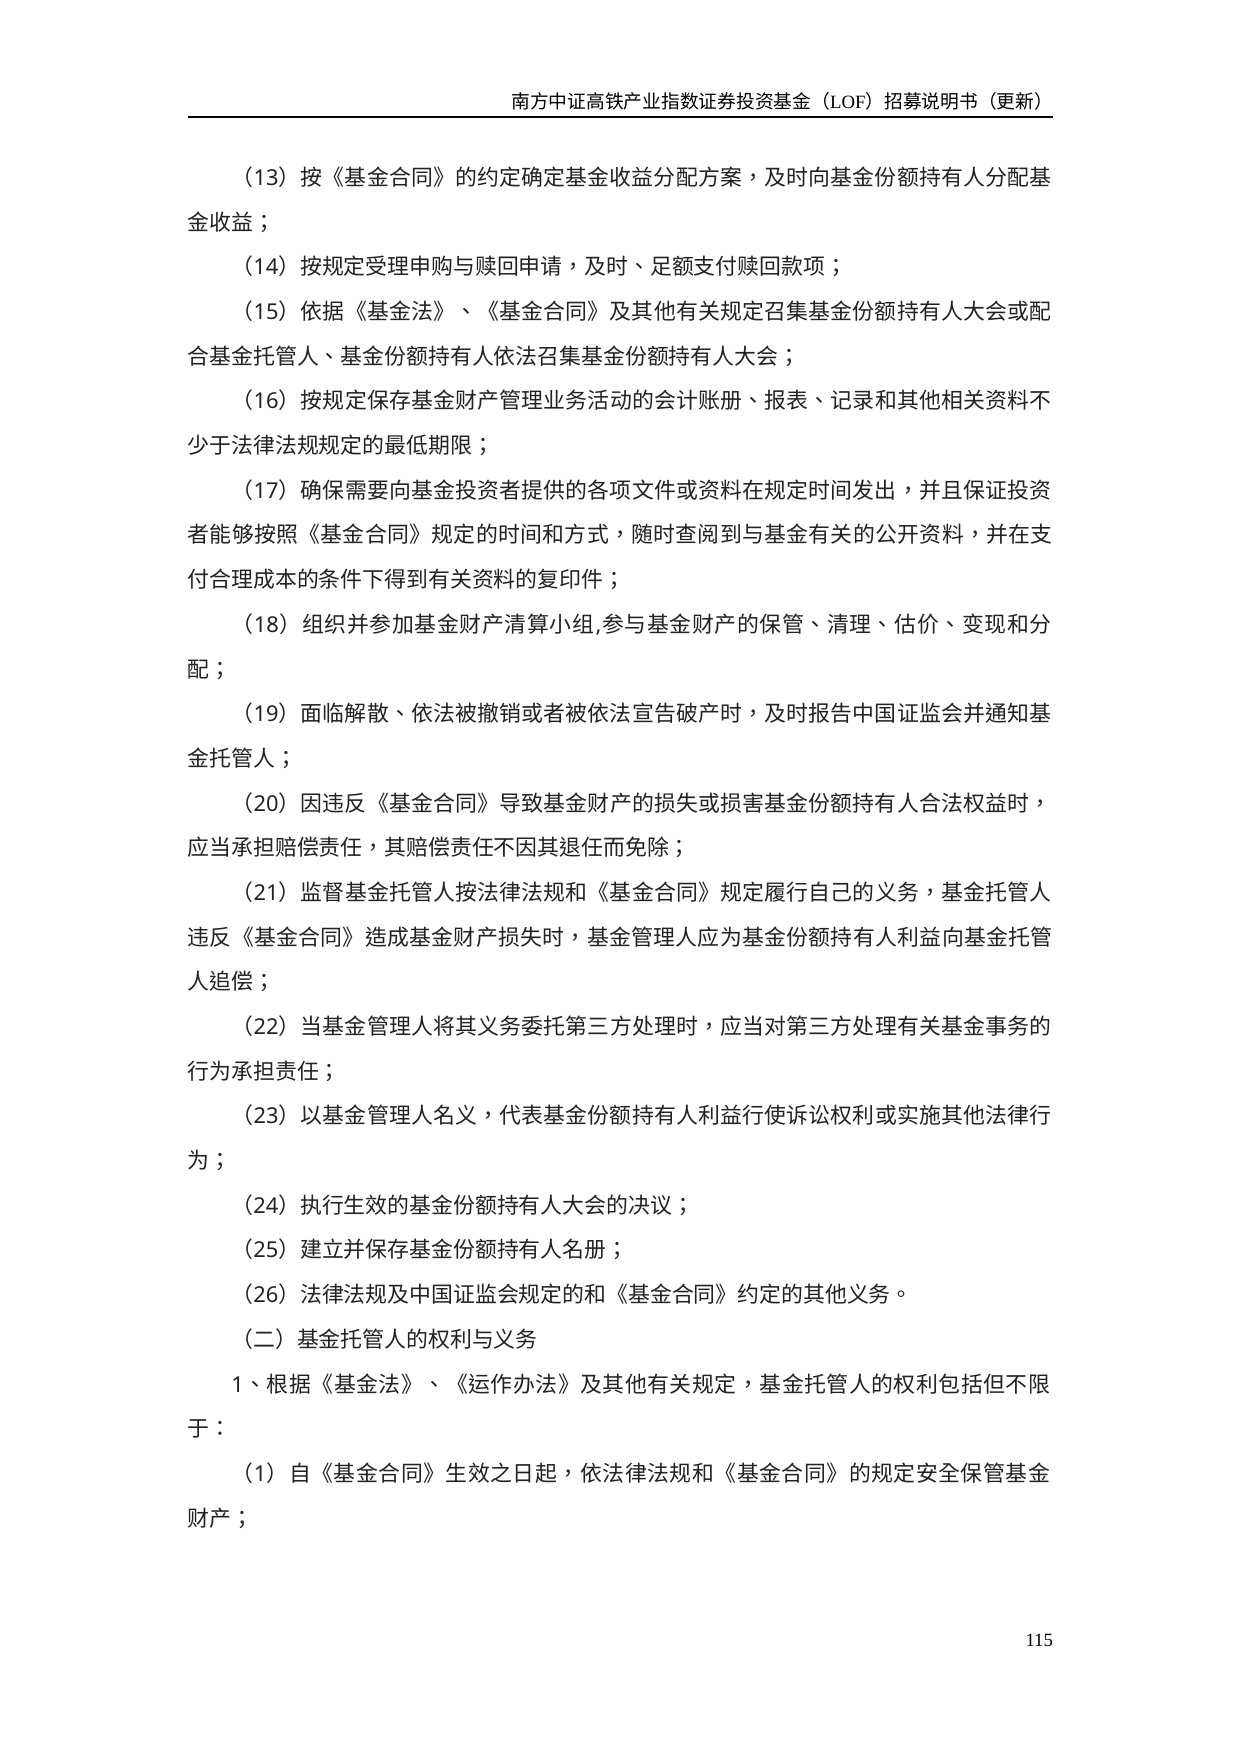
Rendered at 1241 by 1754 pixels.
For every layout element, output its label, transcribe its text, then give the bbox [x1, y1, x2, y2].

text （14）按规定受理申购与赎回申请，及时、足额支付赎回款项； [187, 251, 1053, 281]
text （26）法律法规及中国证监会规定的和《基金合同》约定的其他义务。 [187, 1279, 1053, 1309]
text （19）面临解散、依法被撤销或者被依法宣告破产时，及时报告中国证监会并通知基金托管人； [187, 698, 1053, 773]
text （20）因违反《基金合同》导致基金财产的损失或损害基金份额持有人合法权益时，应当承担赔偿责任，其赔偿责任不因其退任而免除； [187, 788, 1053, 862]
text （25）建立并保存基金份额持有人名册； [187, 1234, 1053, 1264]
text （二）基金托管人的权利与义务 [187, 1324, 1053, 1354]
text （13）按《基金合同》的约定确定基金收益分配方案，及时向基金份额持有人分配基金收益； [187, 162, 1053, 236]
text （18）组织并参加基金财产清算小组,参与基金财产的保管、清理、估价、变现和分配； [187, 609, 1053, 683]
text （24）执行生效的基金份额持有人大会的决议； [187, 1190, 1053, 1219]
text （22）当基金管理人将其义务委托第三方处理时，应当对第三方处理有关基金事务的行为承担责任； [187, 1011, 1053, 1086]
text （1）自《基金合同》生效之日起，依法律法规和《基金合同》的规定安全保管基金财产； [187, 1458, 1053, 1532]
text （17）确保需要向基金投资者提供的各项文件或资料在规定时间发出，并且保证投资者能够按照《基金合同》规定的时间和方式，随时查阅到与基金有关的公开资料，并在支付合理成本的条件下得到有关资料的复印件； [187, 475, 1053, 594]
text （23）以基金管理人名义，代表基金份额持有人利益行使诉讼权利或实施其他法律行为； [187, 1100, 1053, 1175]
text （16）按规定保存基金财产管理业务活动的会计账册、报表、记录和其他相关资料不少于法律法规规定的最低期限； [187, 385, 1053, 460]
text 1、根据《基金法》、《运作办法》及其他有关规定，基金托管人的权利包括但不限于： [187, 1368, 1053, 1443]
text （21）监督基金托管人按法律法规和《基金合同》规定履行自己的义务，基金托管人违反《基金合同》造成基金财产损失时，基金管理人应为基金份额持有人利益向基金托管人追偿； [187, 877, 1053, 996]
text （15）依据《基金法》、《基金合同》及其他有关规定召集基金份额持有人大会或配合基金托管人、基金份额持有人依法召集基金份额持有人大会； [187, 296, 1053, 371]
